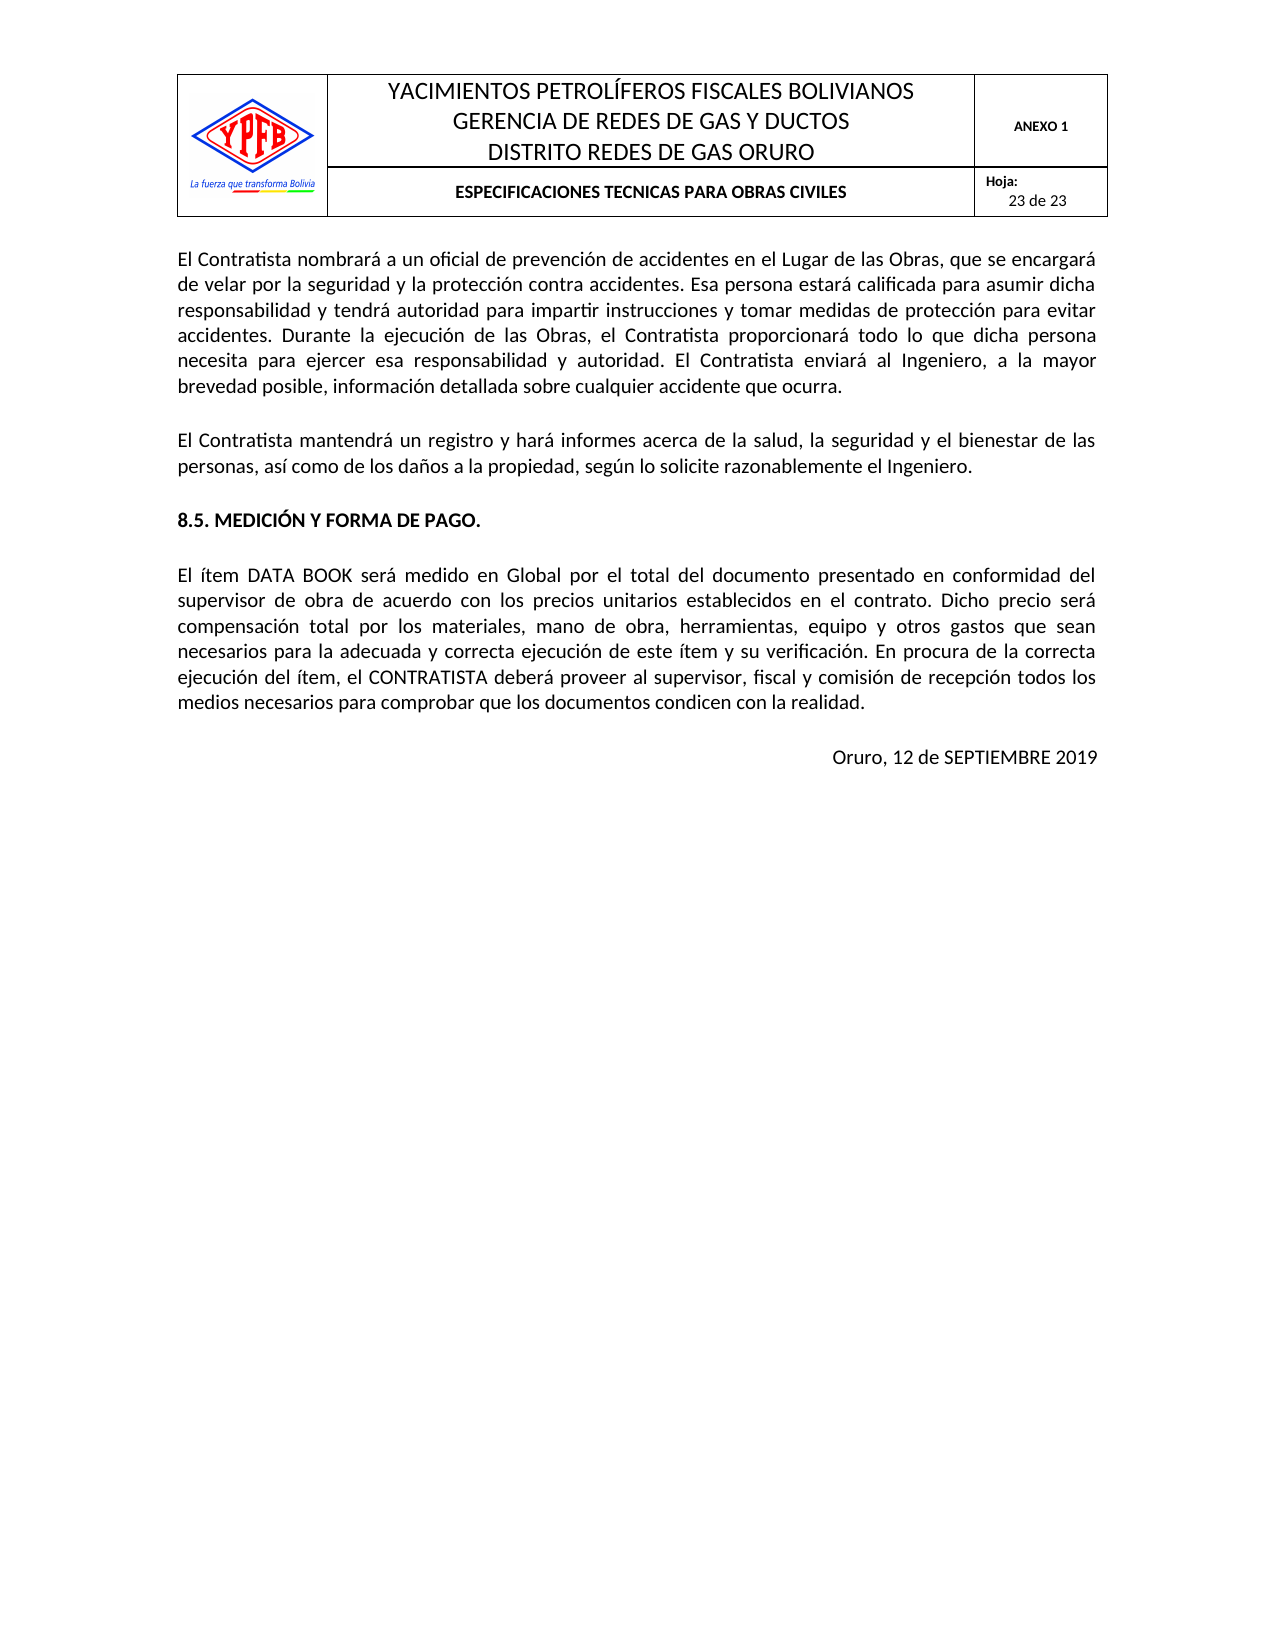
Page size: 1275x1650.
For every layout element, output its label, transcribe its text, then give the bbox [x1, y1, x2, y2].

text El Contratista nombrará a un oficial de prevención de accidentes en el Lugar de las Obras, que se encargará de velar por la seguridad y la protección contra accidentes. Esa persona estará calificada para asumir dicha responsabilidad y tendrá autoridad para impartir instrucciones y tomar medidas de protección para evitar accidentes. Durante la ejecución de las Obras, el Contratista proporcionará todo lo que dicha persona necesita para ejercer esa responsabilidad y autoridad. El Contratista enviará al Ingeniero, a la mayor brevedad posible, información detallada sobre cualquier accidente que ocurra. [177, 246, 1098, 398]
text El ítem DATA BOOK será medido en Global por el total del documento presentado en conformidad del supervisor de obra de acuerdo con los precios unitarios establecidos en el contrato. Dicho precio será compensación total por los materiales, mano de obra, herramientas, equipo y otros gastos que sean necesarios para la adecuada y correcta ejecución de este ítem y su verificación. En procura de la correcta ejecución del ítem, el CONTRATISTA deberá proveer al supervisor, fiscal y comisión de recepción todos los medios necesarios para comprobar que los documentos condicen con la realidad. [177, 562, 1098, 715]
picture [188, 93, 316, 198]
text Oruro, 12 de SEPTIEMBRE 2019 [177, 744, 1098, 769]
text El Contratista mantendrá un registro y hará informes acerca de la salud, la seguridad y el bienestar de las personas, así como de los daños a la propiedad, según lo solicite razonablemente el Ingeniero. [177, 428, 1098, 478]
text 8.5. MEDICIÓN Y FORMA DE PAGO. [177, 508, 1098, 533]
